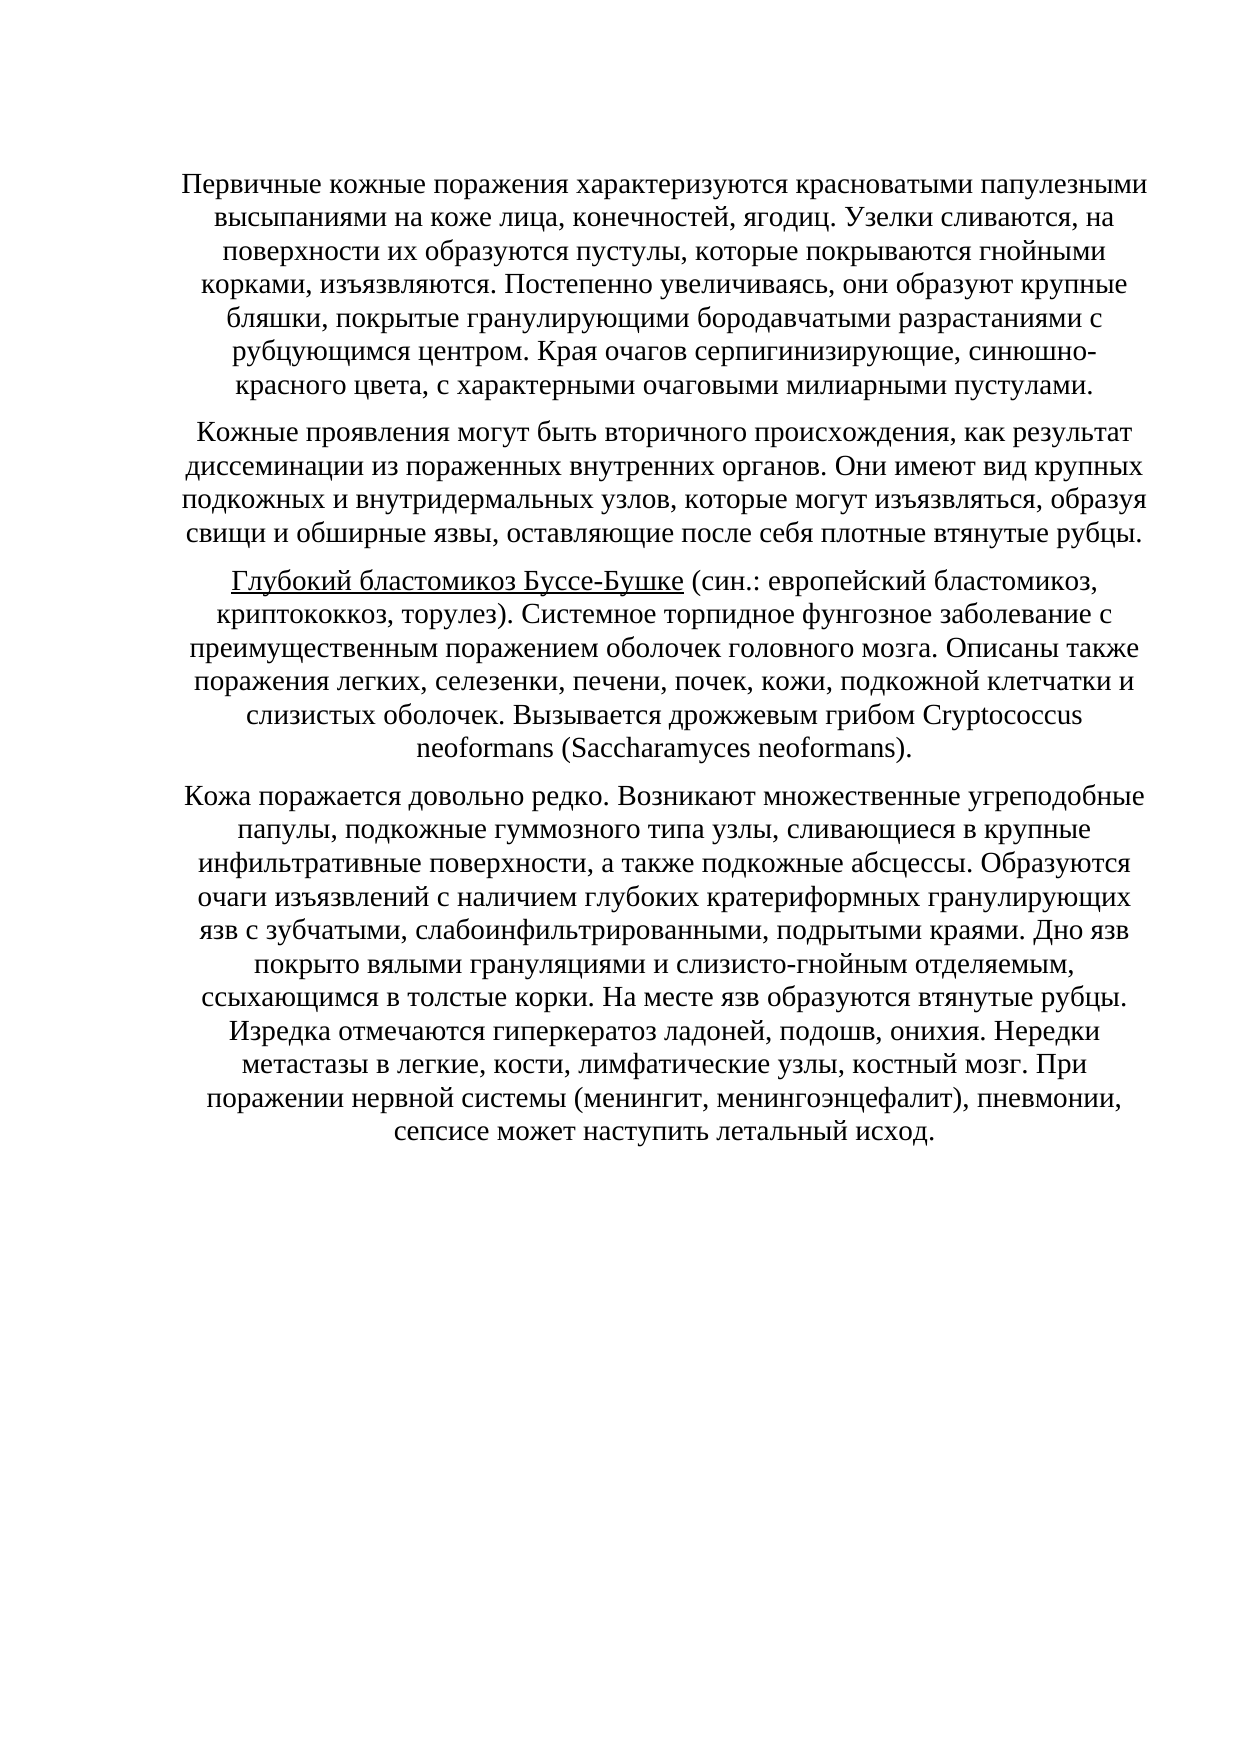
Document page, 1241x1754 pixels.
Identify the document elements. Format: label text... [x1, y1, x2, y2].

text Кожные проявления могут быть вторичного происхождения, как результат диссеминации из пораженных внутренних органов. Они имеют вид крупных подкожных и внутридермальных узлов, которые могут изъязвляться, образуя свищи и обширные язвы, оставляющие после себя плотные втянутые рубцы. [177, 414, 1152, 549]
text Кожа поражается довольно редко. Возникают множественные угpeпoдобные папулы, подкожные гуммозного типа узлы, сливающиеся в крупные инфильтративные поверхности, а также подкожные абсцессы. Образуются очаги изъязвлений с наличием глубоких кратериформных гранулирующих язв с зубчатыми, слабоинфильтрированными, подрытыми краями. Дно язв покрыто вялыми грануляциями и слизисто-гнойным отделяемым, ссыхающимся в толстые корки. На месте язв образуются втянутые рубцы. Изредка отмечаются гиперкератоз ладоней, подошв, онихия. Нередки метастазы в легкие, кости, лимфатические узлы, костный мозг. При поражении нервной системы (менингит, менингоэнцефалит), пневмонии, сепсисе может наступить летальный исход. [177, 778, 1152, 1147]
text Глубокий бластомикоз Буссе-Бушке (син.: европейский бластомикоз, криптококкоз, торулез). Системное торпидное фунгозное заболевание с преимущественным поражением оболочек головного мозга. Описаны также поражения легких, селезенки, печени, почек, кожи, подкожной клетчатки и слизистых оболочек. Вызывается дрожжевым грибом Cryptococcus neoformans (Saccharamyces neoformans). [177, 563, 1152, 764]
text Первичные кожные поражения характеризуются красноватыми папулезными высыпаниями на коже лица, конечностей, ягодиц. Узелки сливаются, на поверхности их образуются пустулы, которые покрываются гнойными корками, изъязвляются. Постепенно увеличиваясь, они образуют крупные бляшки, покрытые гранулирующими бородавчатыми разрастаниями с рубцующимся центром. Края очагов серпигинизирующие, синюшно-красного цвета, с характерными очаговыми милиарными пустулами. [177, 166, 1152, 401]
